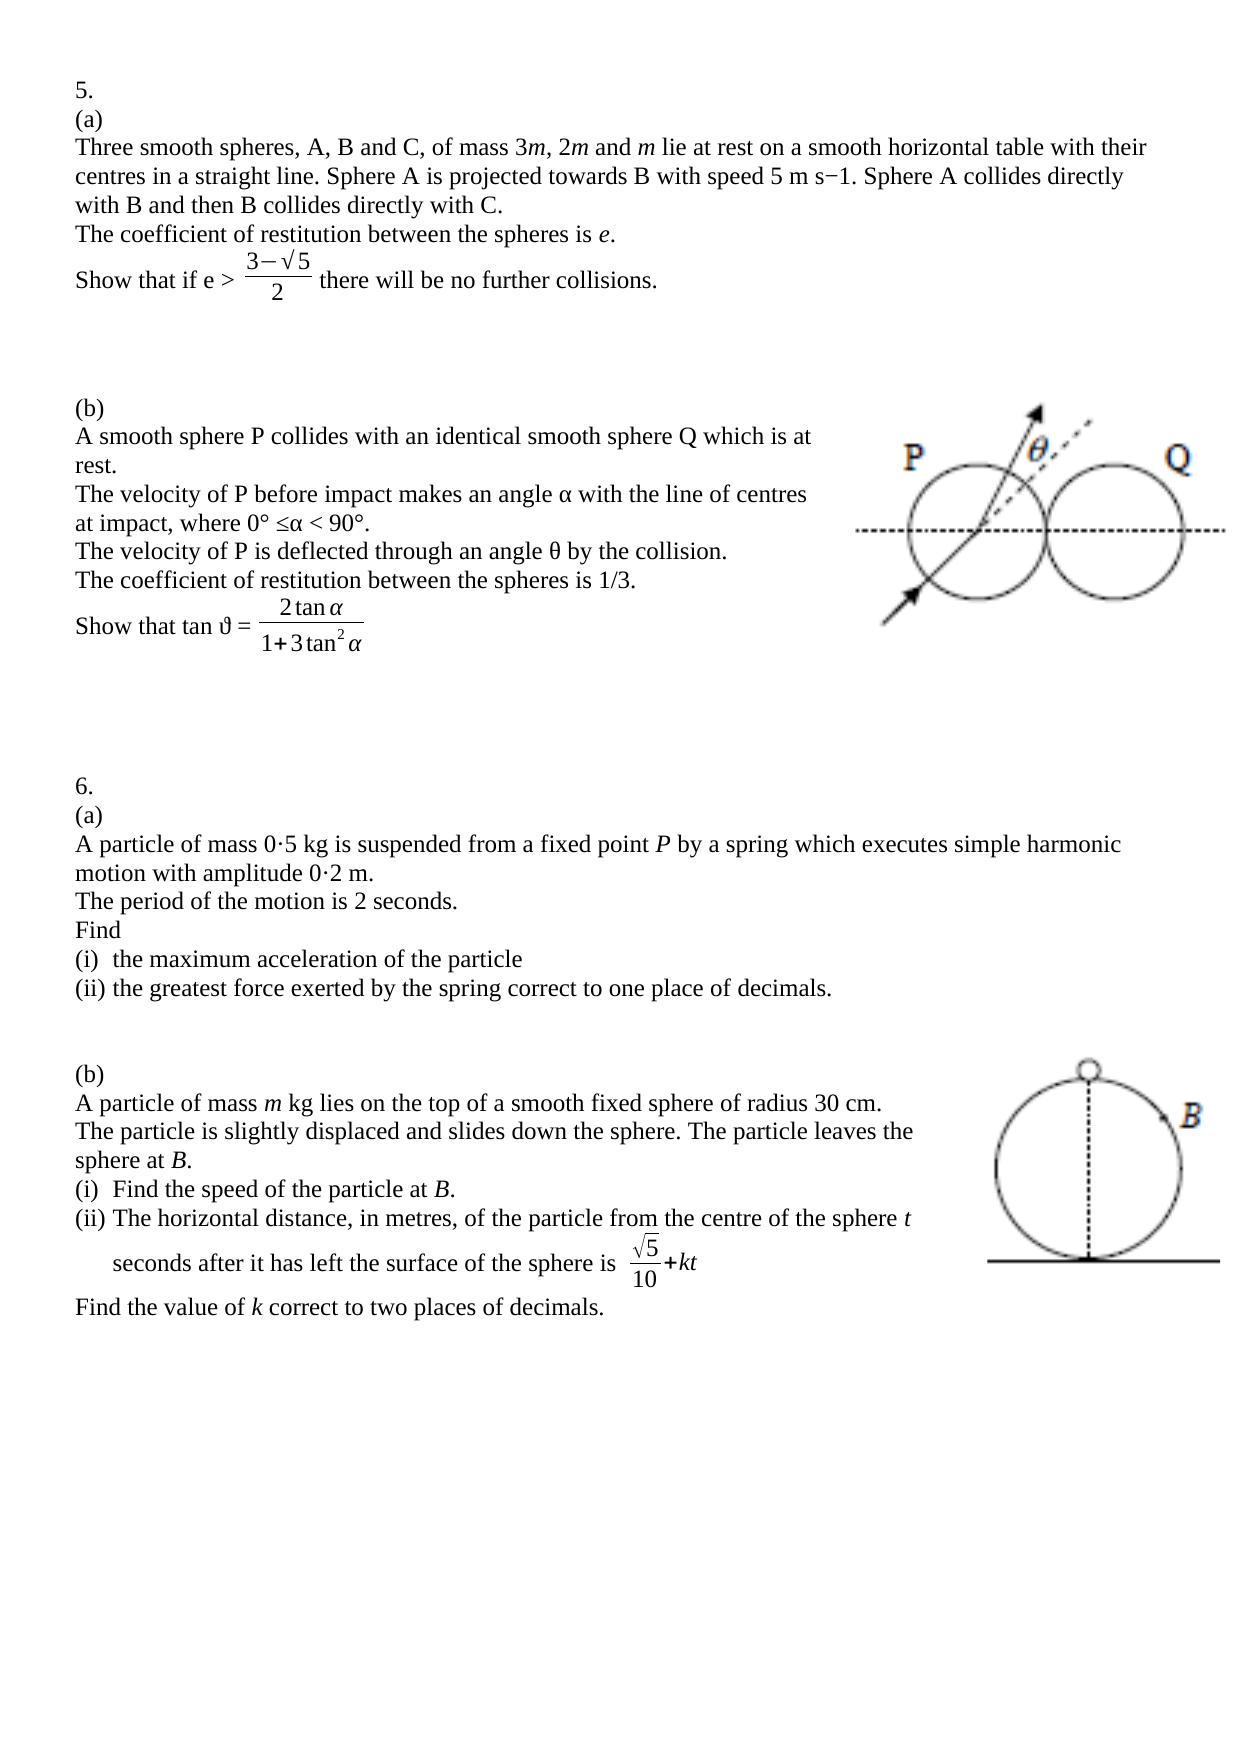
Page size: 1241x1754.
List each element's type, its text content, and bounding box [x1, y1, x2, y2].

list the maximum acceleration of the particle [75, 944, 1165, 973]
text Show that if e > there will be no further collisions. [75, 247, 1165, 306]
text (b) [75, 393, 836, 421]
text Find [75, 915, 1165, 944]
text (b) [75, 1059, 987, 1088]
text The coefficient of restitution between the spheres is e. [75, 219, 1165, 247]
text Show that tan ϑ = [75, 594, 1165, 656]
text The particle is slightly displaced and slides down the sphere. The particle leaves the sphere at B. [75, 1116, 987, 1174]
text The period of the motion is 2 seconds. [75, 886, 1165, 915]
text The velocity of P is deflected through an angle θ by the collision. [75, 536, 836, 565]
text The velocity of P before impact makes an angle α with the line of centres at impact, where 0° ≤α < 90°. [75, 479, 836, 536]
list Find the speed of the particle at B. [75, 1174, 987, 1203]
text 5. [75, 75, 1165, 104]
text A particle of mass m kg lies on the top of a smooth fixed sphere of radius 30 cm. [75, 1088, 987, 1116]
text A particle of mass 0·5 kg is suspended from a fixed point P by a spring which executes simple harmonic motion with amplitude 0·2 m. [75, 829, 1165, 886]
text Three smooth spheres, A, B and C, of mass 3m, 2m and m lie at rest on a smooth horizontal table with their centres in a straight line. Sphere A is projected towards B with speed 5 m s−1. Sphere A collides directly with B and then B collides directly with C. [75, 132, 1165, 219]
text 6. [75, 771, 1165, 800]
list the greatest force exerted by the spring correct to one place of decimals. [75, 973, 1165, 1001]
text A smooth sphere P collides with an identical smooth sphere Q which is at rest. [75, 421, 836, 479]
text Find the value of k correct to two places of decimals. [75, 1292, 1165, 1321]
text The coefficient of restitution between the spheres is 1/3. [75, 565, 836, 594]
list The horizontal distance, in metres, of the particle from the centre of the sphere t seconds after it has left the surface of the sphere is [75, 1203, 1165, 1292]
text (a) [75, 104, 1165, 132]
text (a) [75, 800, 1165, 829]
